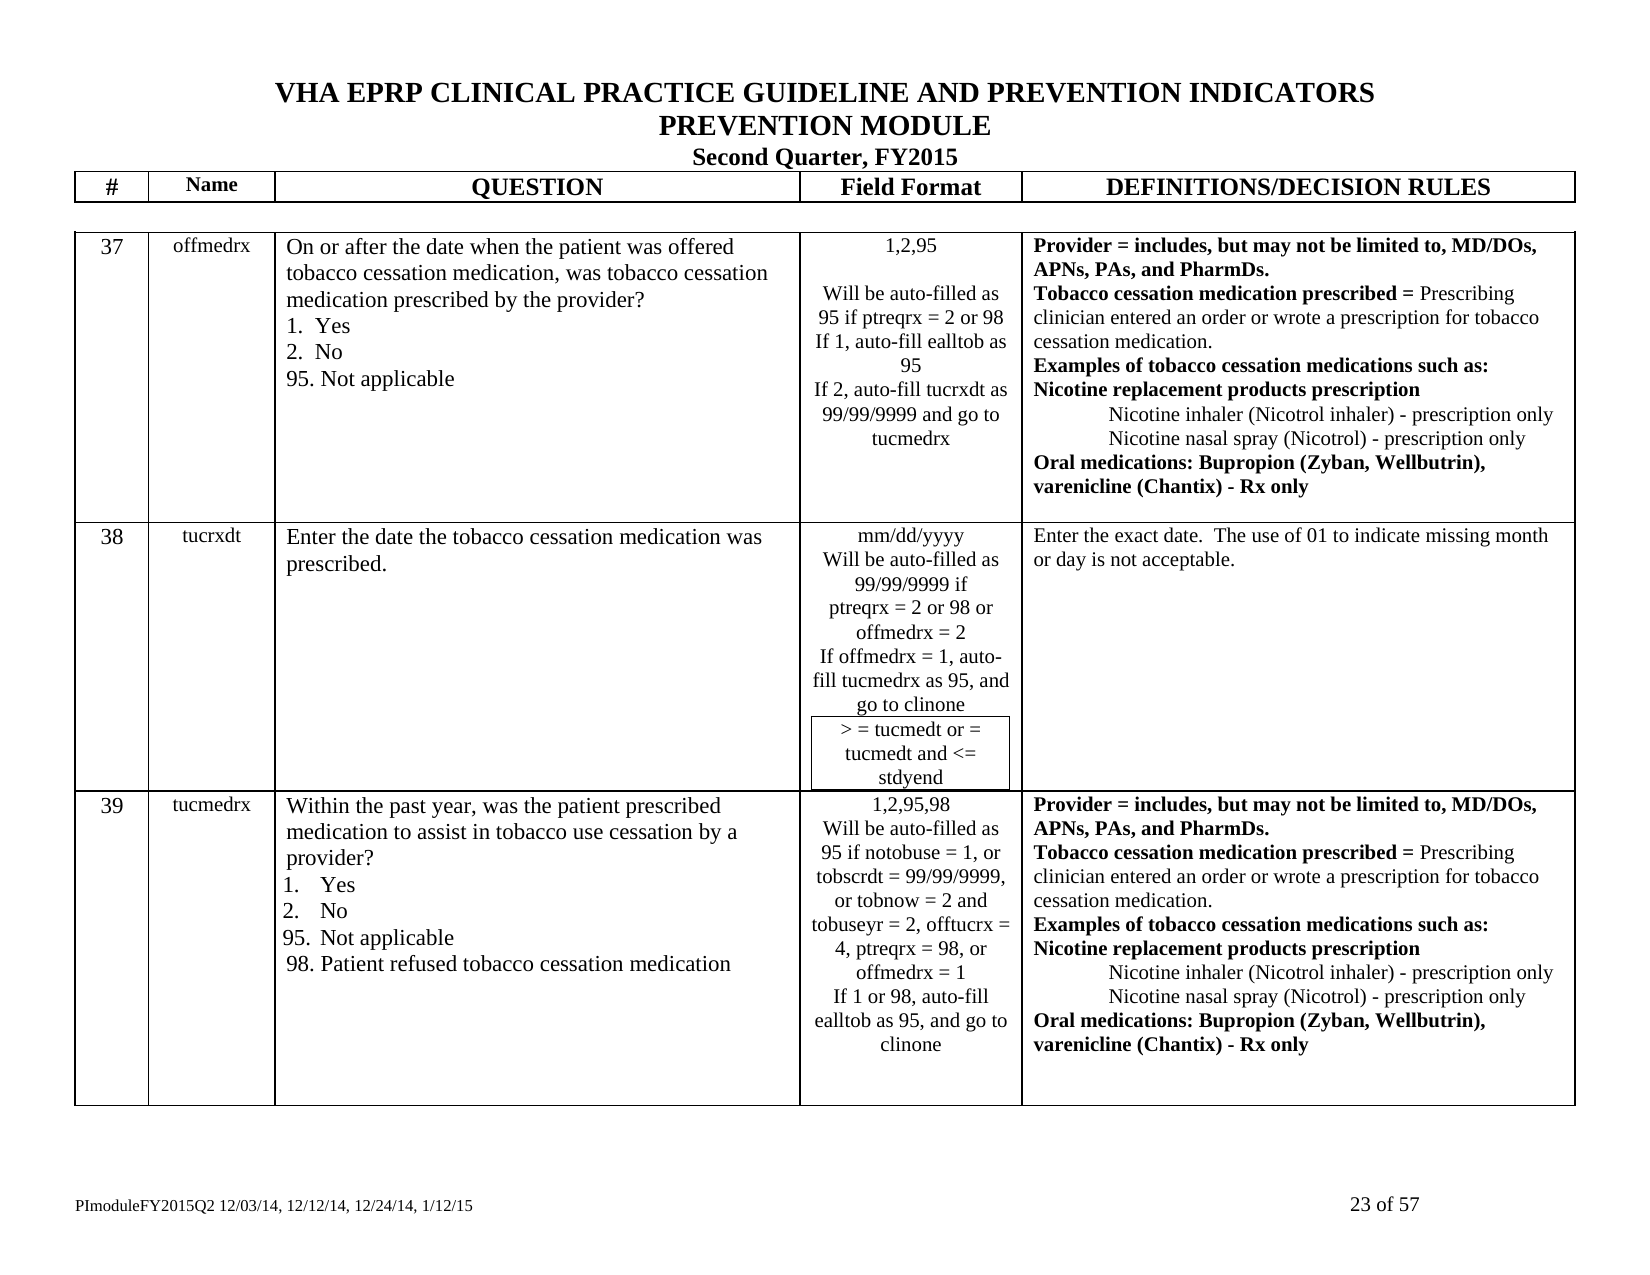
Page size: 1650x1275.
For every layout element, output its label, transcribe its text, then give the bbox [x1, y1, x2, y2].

table_cell offmedrx [149, 233, 274, 522]
table_cell tucrxdt [149, 523, 274, 790]
table_cell Enter the date the tobacco cessation medication was prescribed. [276, 523, 799, 790]
table_cell On or after the date when the patient was offered tobacco cessation medication, was tobacco cessation medication prescribed by the provider? 1. Yes 2. No 95. Not applicable [276, 233, 799, 522]
table_cell 1,2,95,98 Will be auto-filled as 95 if notobuse = 1, or tobscrdt = 99/99/9999, or tobnow = 2 and tobuseyr = 2, offtucrx = 4, ptreqrx = 98, or offmedrx = 1 If 1 or 98, auto-fill ealltob as 95, and go to clinone [801, 792, 1021, 1104]
table_cell Enter the exact date. The use of 01 to indicate missing month or day is not acceptable. [1023, 523, 1574, 790]
table_cell 38 [76, 523, 148, 790]
table_cell Within the past year, was the patient prescribed medication to assist in tobacco use cessation by a provider? Yes No Not applicable 98. Patient refused tobacco cessation medication [276, 792, 799, 1104]
table_cell mm/dd/yyyy Will be auto-filled as 99/99/9999 if ptreqrx = 2 or 98 or offmedrx = 2 If offmedrx = 1, auto-fill tucmedrx as 95, and go to clinone [801, 523, 1021, 790]
table_cell 39 [76, 792, 148, 1104]
table_cell 1,2,95 Will be auto-filled as 95 if ptreqrx = 2 or 98 If 1, auto-fill ealltob as 95 If 2, auto-fill tucrxdt as 99/99/9999 and go to tucmedrx [801, 233, 1021, 522]
table_cell tucmedrx [149, 792, 274, 1104]
table_cell Provider = includes, but may not be limited to, MD/DOs, APNs, PAs, and PharmDs. Tobacco cessation medication prescribed = Prescribing clinician entered an order or wrote a prescription for tobacco cessation medication. Examples of tobacco cessation medications such as: Nicotine replacement products prescription Nicotine inhaler (Nicotrol inhaler) - prescription only Nicotine nasal spray (Nicotrol) - prescription only Oral medications: Bupropion (Zyban, Wellbutrin), varenicline (Chantix) - Rx only [1023, 792, 1574, 1104]
table_cell Provider = includes, but may not be limited to, MD/DOs, APNs, PAs, and PharmDs. Tobacco cessation medication prescribed = Prescribing clinician entered an order or wrote a prescription for tobacco cessation medication. Examples of tobacco cessation medications such as: Nicotine replacement products prescription Nicotine inhaler (Nicotrol inhaler) - prescription only Nicotine nasal spray (Nicotrol) - prescription only Oral medications: Bupropion (Zyban, Wellbutrin), varenicline (Chantix) - Rx only [1023, 233, 1574, 522]
table_cell 37 [76, 233, 148, 522]
